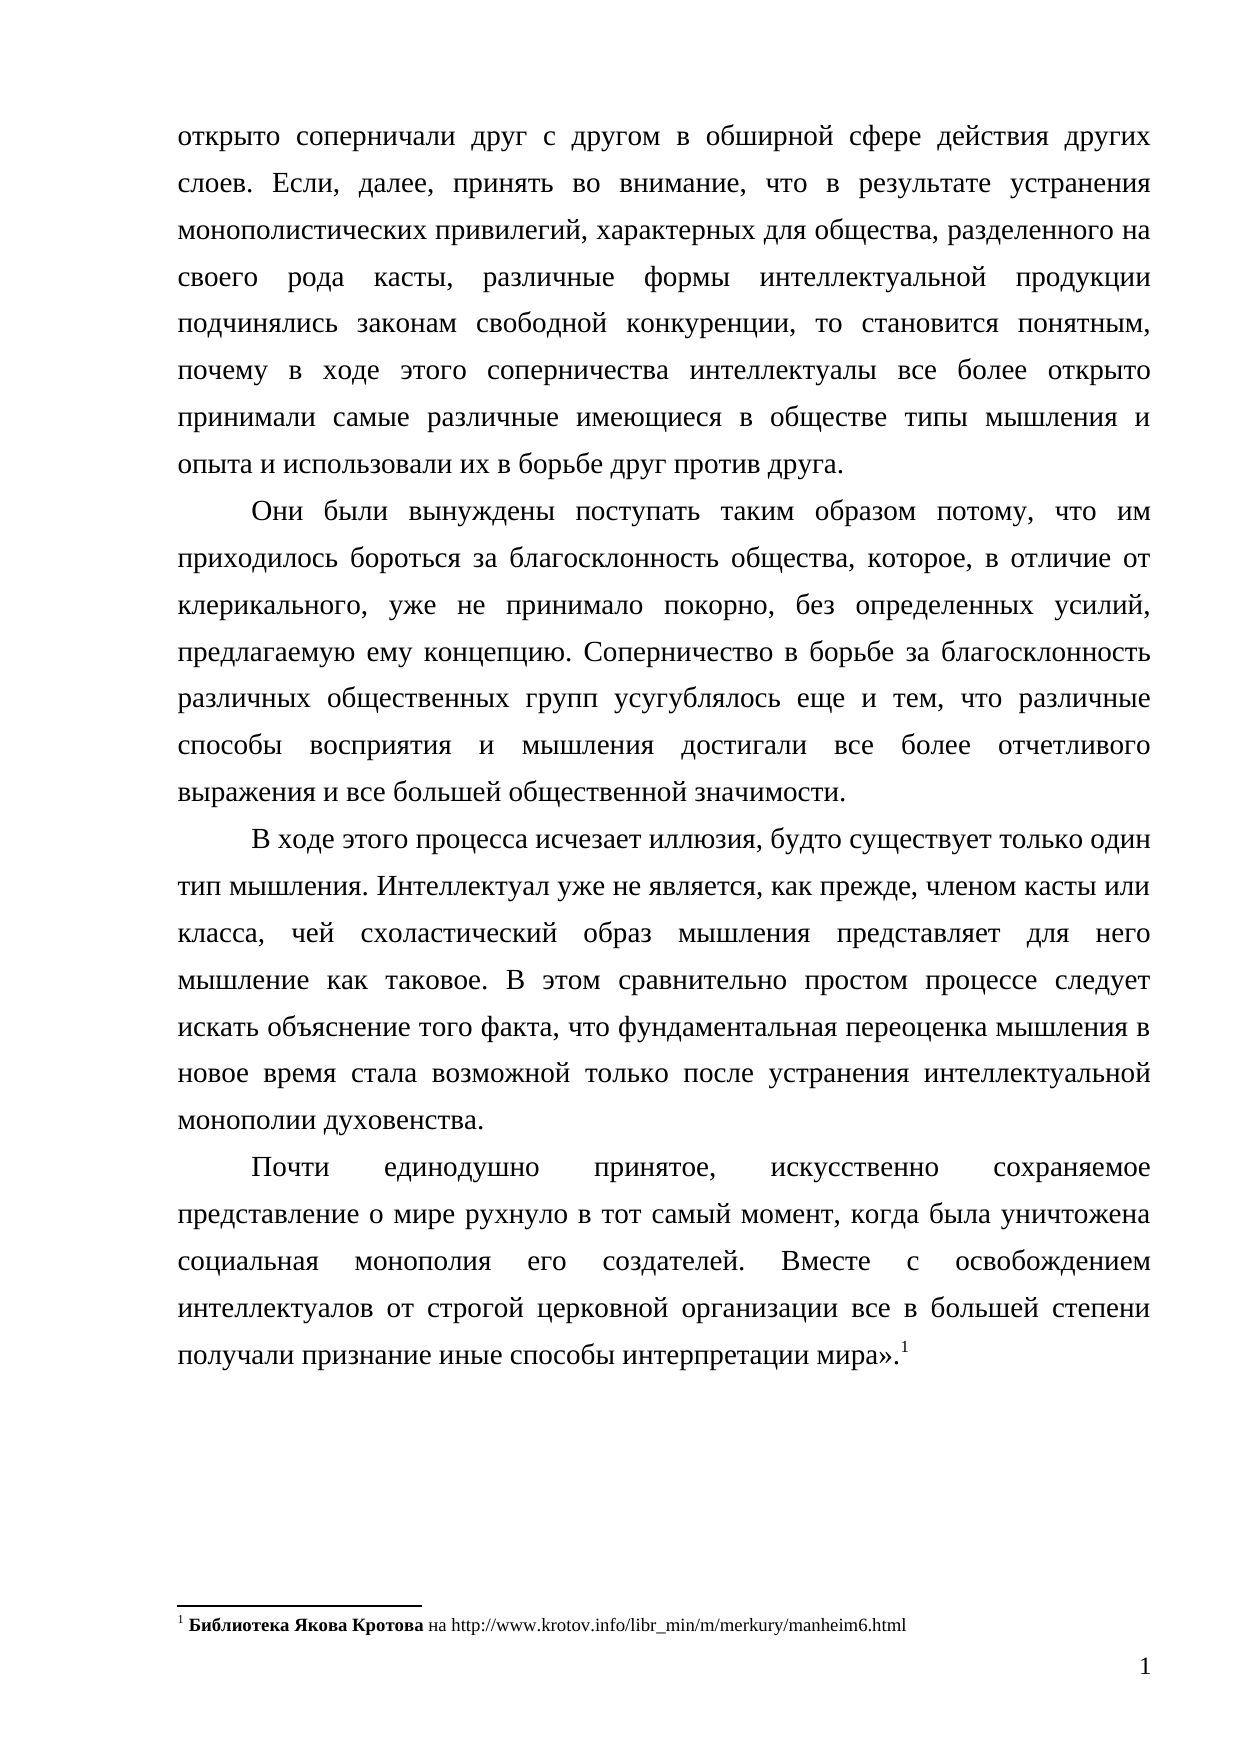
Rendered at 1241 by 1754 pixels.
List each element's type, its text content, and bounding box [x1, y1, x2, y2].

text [177, 118, 1152, 480]
text В ходе этого процесса исчезает иллюзия, будто существует только один тип мышления. Интеллектуал уже не является, как прежде, членом касты или класса, чей схоластический образ мышления представляет для него мышление как таковое. В этом сравнительно простом процессе следует искать объяснение того факта, что фундаментальная переоценка мышления в новое время стала возможной только после устранения интеллектуальной монополии духовенства. [177, 821, 1152, 1136]
text Почти единодушно принятое, искусственно сохраняемое представление о мире рухнуло в тот самый момент, когда была уничтожена социальная монополия его создателей. Вместе с освобождением интеллектуалов от строгой церковной организации все в большей степени получали признание иные способы интерпретации мира». [177, 1149, 1152, 1370]
text Они были вынуждены поступать таким образом потому, что им приходилось бороться за благосклонность общества, которое, в отличие от клерикального, уже не принимало покорно, без определенных усилий, предлагаемую ему концепцию. Соперничество в борьбе за благосклонность различных общественных групп усугублялось еще и тем, что различные способы восприятия и мышления достигали все более отчетливого выражения и все большей общественной значимости. [177, 493, 1152, 808]
